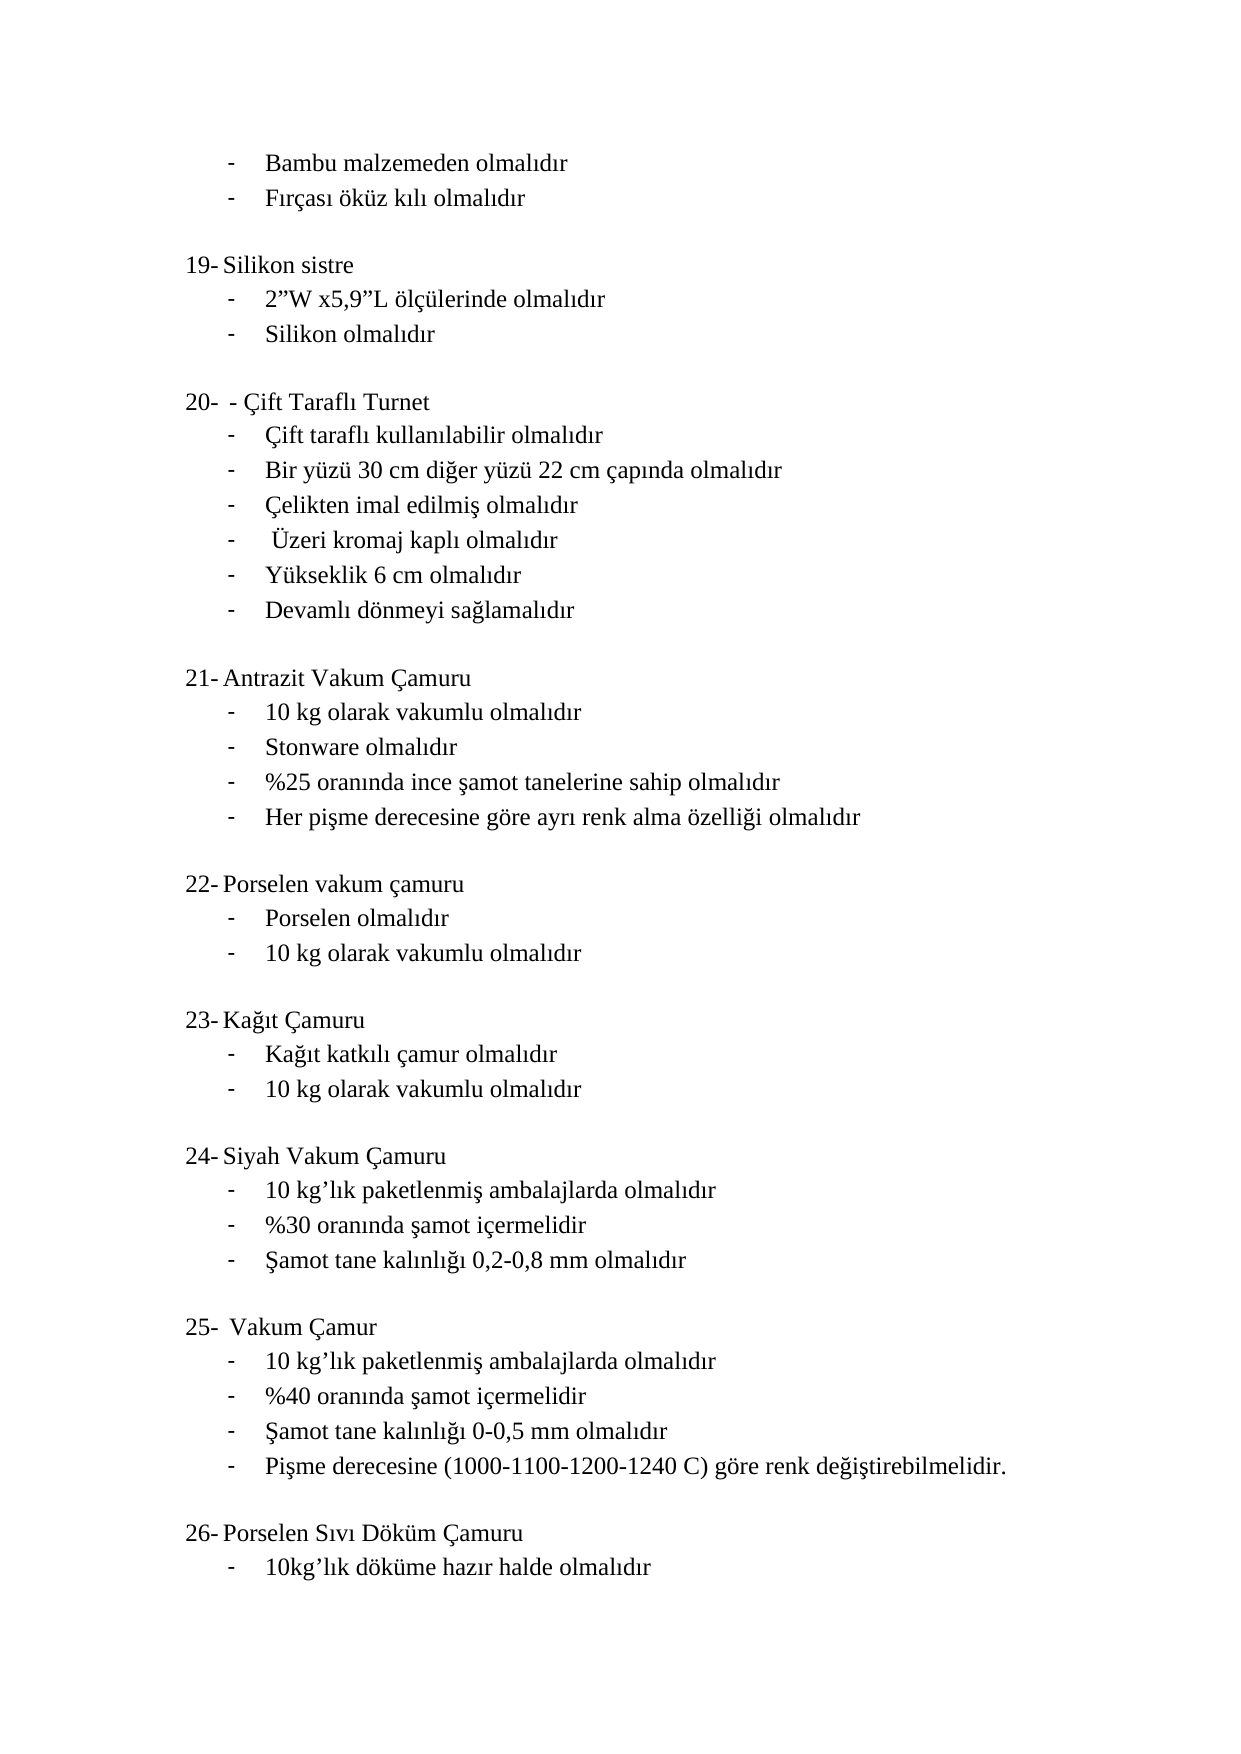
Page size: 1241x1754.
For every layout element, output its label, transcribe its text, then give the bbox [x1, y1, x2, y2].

list Şamot tane kalınlığı 0,2-0,8 mm olmalıdır [227, 1244, 1093, 1274]
list Yükseklik 6 cm olmalıdır [227, 560, 1093, 590]
list Silikon olmalıdır [227, 319, 1093, 349]
list Devamlı dönmeyi sağlamalıdır [227, 595, 1093, 625]
list %25 oranında ince şamot tanelerine sahip olmalıdır [227, 766, 1093, 796]
list Antrazit Vakum Çamuru [185, 663, 1093, 691]
list 10 kg olarak vakumlu olmalıdır [227, 696, 1093, 726]
list Stonware olmalıdır [227, 731, 1093, 761]
list Porselen olmalıdır [227, 902, 1093, 932]
list Her pişme derecesine göre ayrı renk alma özelliği olmalıdır [227, 801, 1093, 831]
list Şamot tane kalınlığı 0-0,5 mm olmalıdır [227, 1415, 1093, 1445]
list 10 kg’lık paketlenmiş ambalajlarda olmalıdır [227, 1174, 1093, 1204]
list 10 kg’lık paketlenmiş ambalajlarda olmalıdır [227, 1345, 1093, 1375]
list Pişme derecesine (1000-1100-1200-1240 C) göre renk değiştirebilmelidir. [227, 1450, 1093, 1480]
list 10kg’lık döküme hazır halde olmalıdır [227, 1551, 1093, 1581]
list 10 kg olarak vakumlu olmalıdır [227, 937, 1093, 967]
list 2”W x5,9”L ölçülerinde olmalıdır [227, 284, 1093, 314]
list Vakum Çamur [185, 1312, 1093, 1341]
list Porselen Sıvı Döküm Çamuru [185, 1518, 1093, 1547]
list Bambu malzemeden olmalıdır [227, 148, 1093, 178]
list Çift taraflı kullanılabilir olmalıdır [227, 420, 1093, 450]
list Kağıt Çamuru [185, 1005, 1093, 1033]
list Üzeri kromaj kaplı olmalıdır [227, 525, 1093, 555]
list - Çift Taraflı Turnet [185, 387, 1093, 415]
list Kağıt katkılı çamur olmalıdır [227, 1038, 1093, 1068]
list %40 oranında şamot içermelidir [227, 1380, 1093, 1410]
list Siyah Vakum Çamuru [185, 1141, 1093, 1169]
list Silikon sistre [185, 251, 1093, 279]
list Fırçası öküz kılı olmalıdır [227, 183, 1093, 213]
list Bir yüzü 30 cm diğer yüzü 22 cm çapında olmalıdır [227, 455, 1093, 485]
list Çelikten imal edilmiş olmalıdır [227, 490, 1093, 520]
list Porselen vakum çamuru [185, 869, 1093, 897]
list 10 kg olarak vakumlu olmalıdır [227, 1073, 1093, 1103]
list %30 oranında şamot içermelidir [227, 1209, 1093, 1239]
